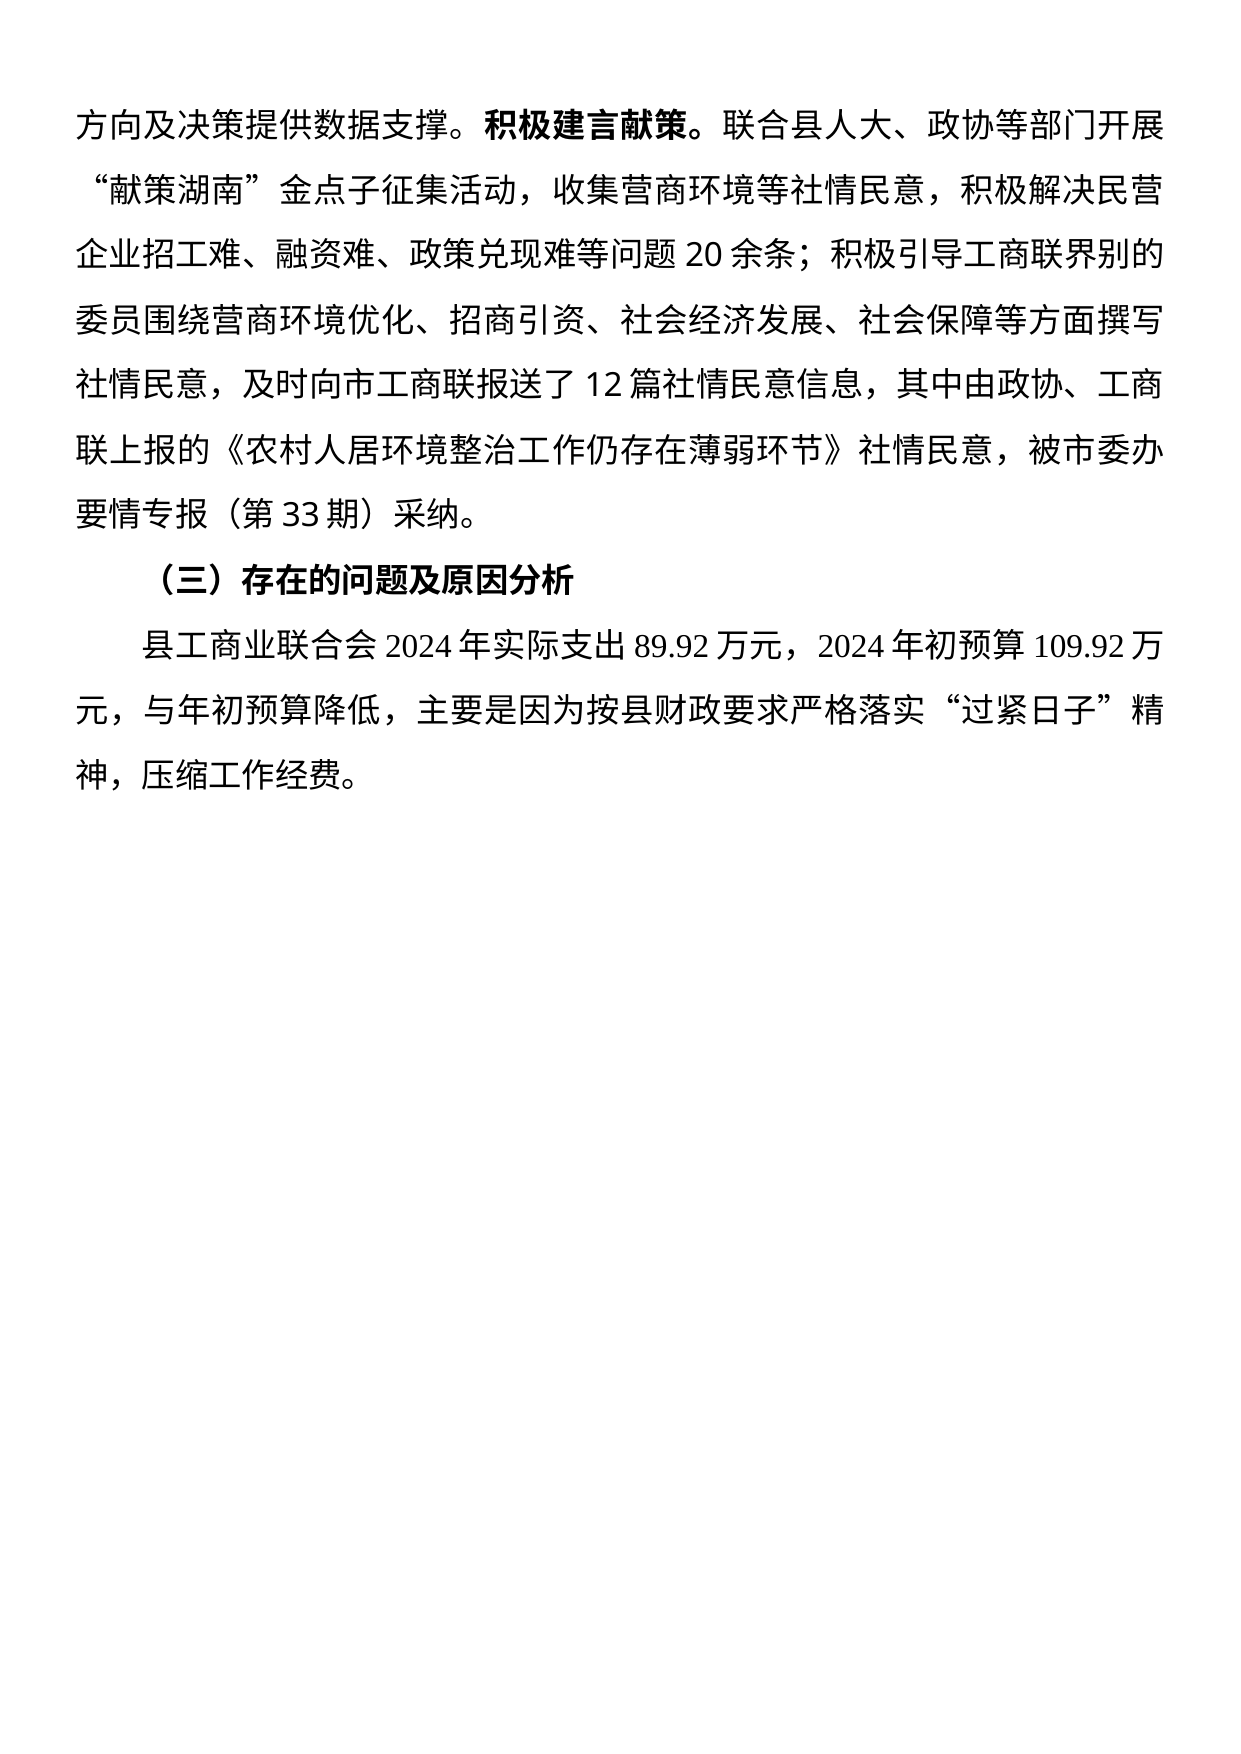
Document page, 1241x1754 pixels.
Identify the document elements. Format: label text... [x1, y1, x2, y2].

text （三）存在的问题及原因分析 [75, 545, 1165, 610]
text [75, 90, 1165, 545]
text 县工商业联合会2024年实际支出89.92万元，2024年初预算109.92万元，与年初预算降低，主要是因为按县财政要求严格落实“过紧日子”精神，压缩工作经费。 [75, 610, 1165, 805]
